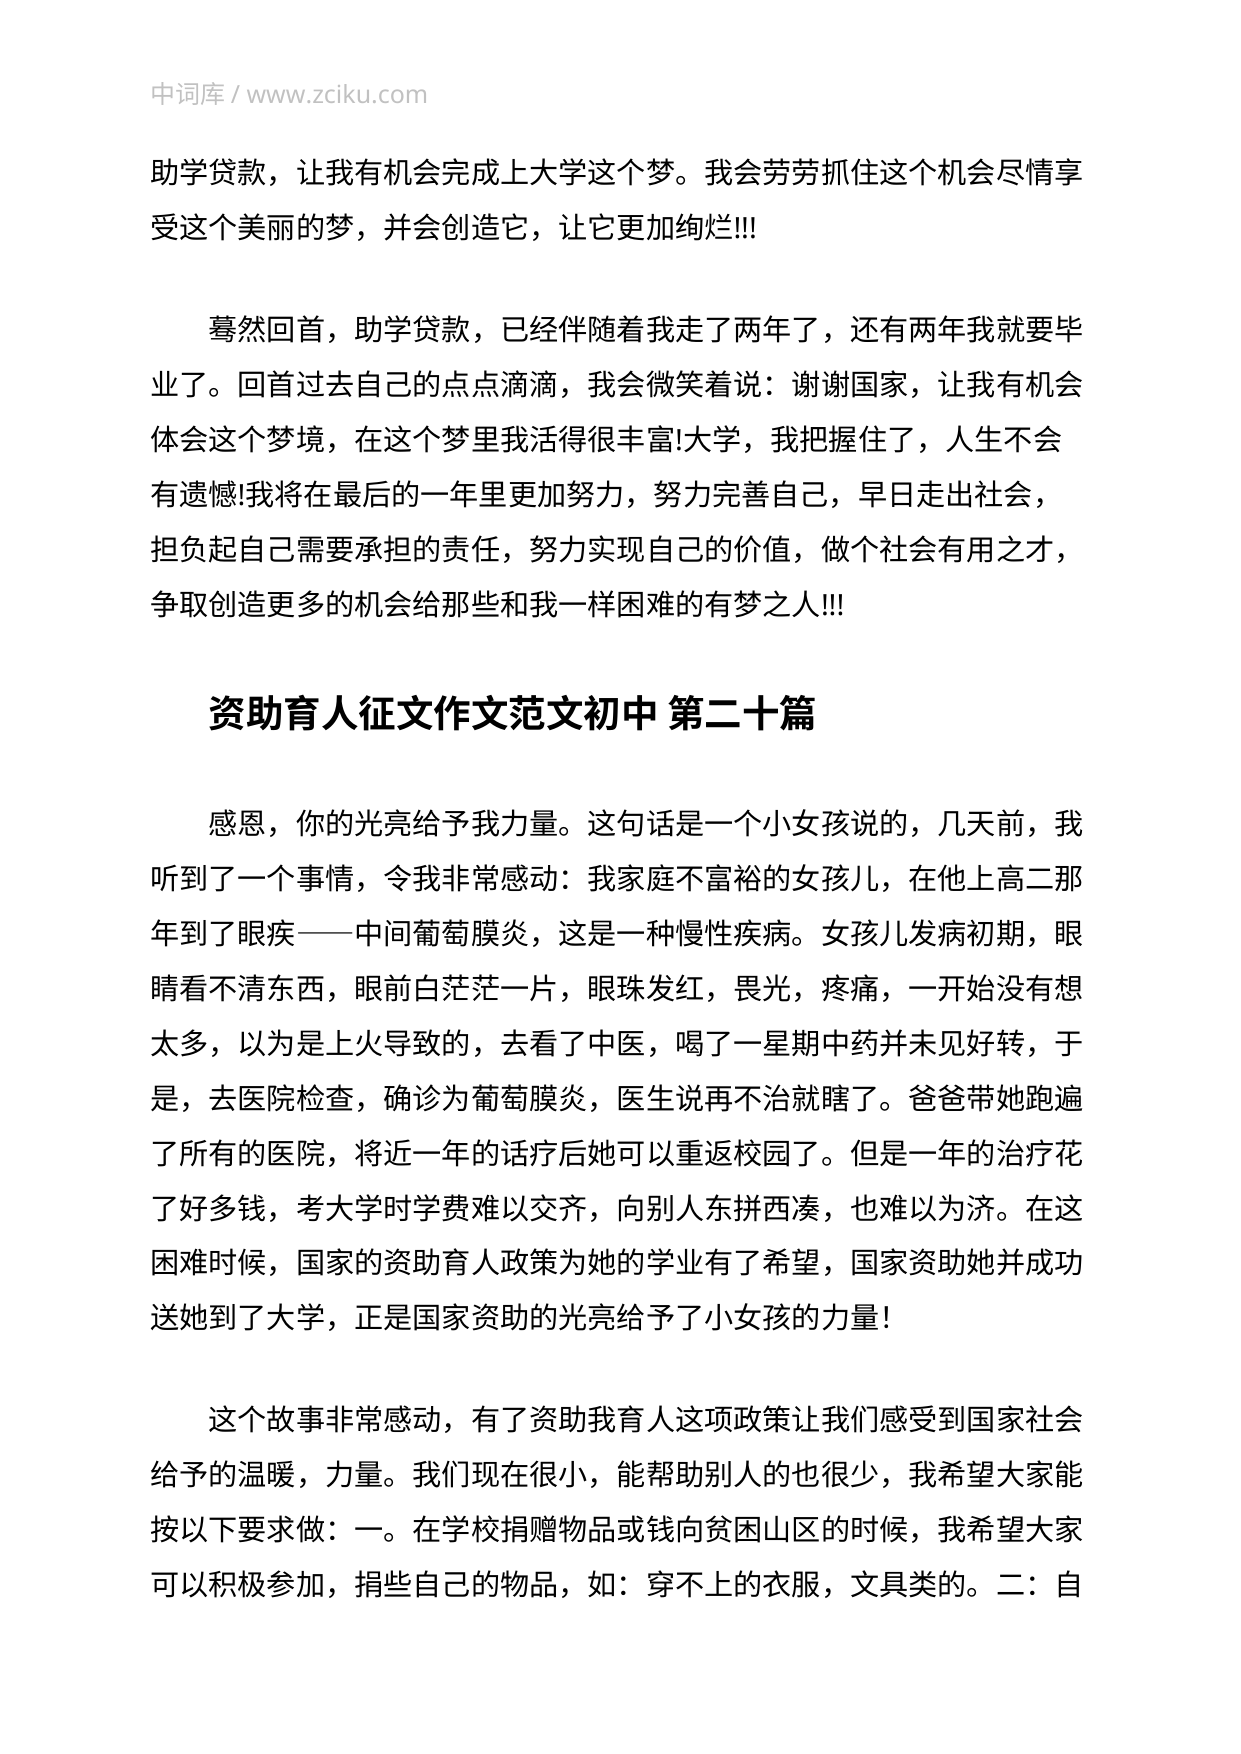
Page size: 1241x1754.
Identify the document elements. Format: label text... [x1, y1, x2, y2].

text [150, 150, 1090, 247]
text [150, 1397, 1090, 1604]
text 资助育人征文作文范文初中 第二十篇 [150, 683, 1090, 738]
text 蓦然回首，助学贷款，已经伴随着我走了两年了，还有两年我就要毕业了。回首过去自己的点点滴滴，我会微笑着说：谢谢国家，让我有机会体会这个梦境，在这个梦里我活得很丰富!大学，我把握住了，人生不会有遗憾!我将在最后的一年里更加努力，努力完善自己，早日走出社会，担负起自己需要承担的责任，努力实现自己的价值，做个社会有用之才，争取创造更多的机会给那些和我一样困难的有梦之人!!! [150, 307, 1090, 624]
text 感恩，你的光亮给予我力量。这句话是一个小女孩说的，几天前，我听到了一个事情，令我非常感动：我家庭不富裕的女孩儿，在他上高二那年到了眼疾——中间葡萄膜炎，这是一种慢性疾病。女孩儿发病初期，眼睛看不清东西，眼前白茫茫一片，眼珠发红，畏光，疼痛，一开始没有想太多，以为是上火导致的，去看了中医，喝了一星期中药并未见好转，于是，去医院检查，确诊为葡萄膜炎，医生说再不治就瞎了。爸爸带她跑遍了所有的医院，将近一年的话疗后她可以重返校园了。但是一年的治疗花了好多钱，考大学时学费难以交齐，向别人东拼西凑，也难以为济。在这困难时候，国家的资助育人政策为她的学业有了希望，国家资助她并成功送她到了大学，正是国家资助的光亮给予了小女孩的力量！ [150, 801, 1090, 1337]
